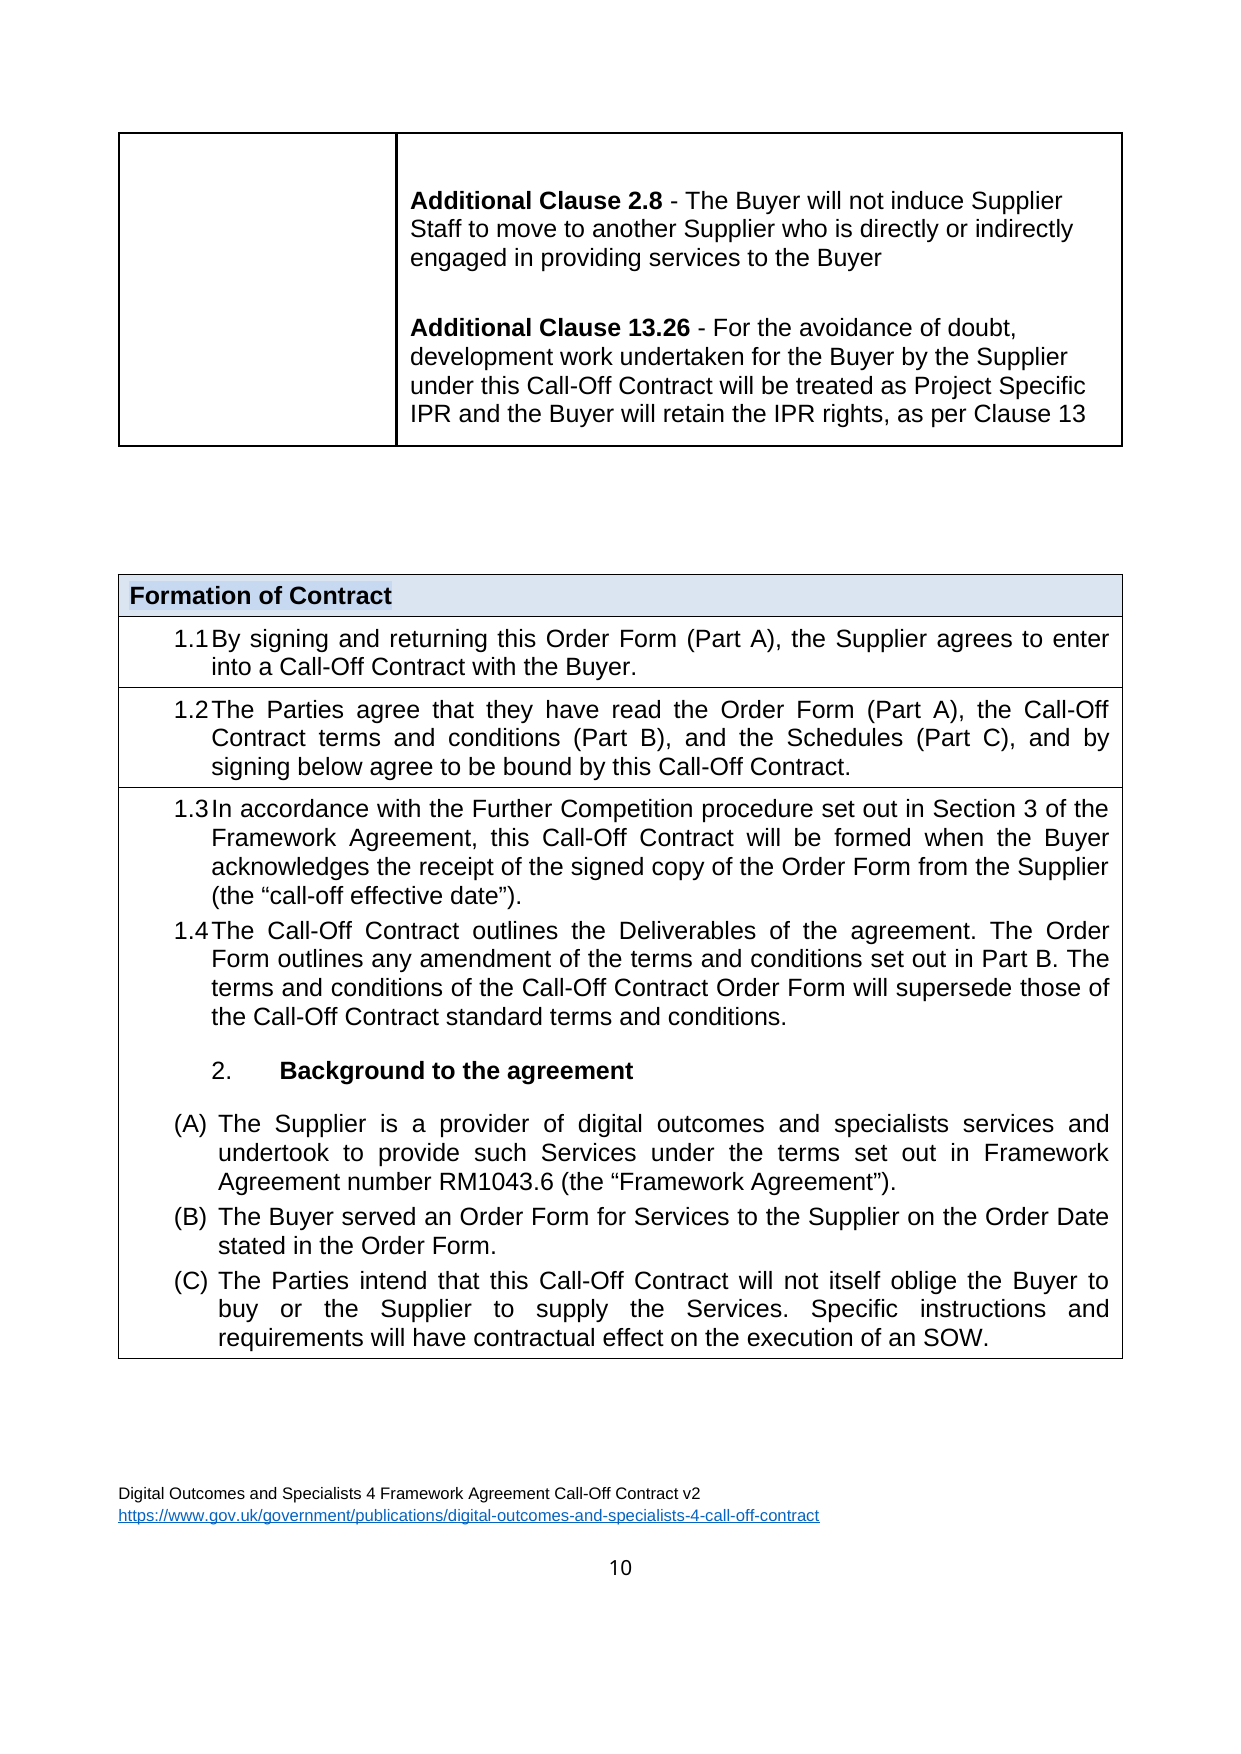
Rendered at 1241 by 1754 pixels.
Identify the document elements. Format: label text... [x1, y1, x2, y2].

table_cell By signing and returning this Order Form (Part A), the Supplier agrees to enter into a Call-Off Contract with the Buyer. [119, 617, 1122, 687]
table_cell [120, 134, 395, 445]
table_cell In accordance with the Further Competition procedure set out in Section 3 of the Framework Agreement, this Call-Off Contract will be formed when the Buyer acknowledges the receipt of the signed copy of the Order Form from the Supplier (the “call-off effective date”). The Call-Off Contract outlines the Deliverables of the agreement. The Order Form outlines any amendment of the terms and conditions set out in Part B. The terms and conditions of the Call-Off Contract Order Form will supersede those of the Call-Off Contract standard terms and conditions. Background to the agreement (A) The Supplier is a provider of digital outcomes and specialists services and undertook to provide such Services under the terms set out in Framework Agreement number RM1043.6 (the “Framework Agreement”). (B) The Buyer served an Order Form for Services to the Supplier on the Order Date stated in the Order Form. (C) The Parties intend that this Call-Off Contract will not itself oblige the Buyer to buy or the Supplier to supply the Services. Specific instructions and requirements will have contractual effect on the execution of an SOW. [119, 788, 1122, 1358]
table_header Formation of Contract [119, 575, 1122, 616]
table_cell The Parties agree that they have read the Order Form (Part A), the Call-Off Contract terms and conditions (Part B), and the Schedules (Part C), and by signing below agree to be bound by this Call-Off Contract. [119, 688, 1122, 787]
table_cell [398, 134, 1121, 445]
